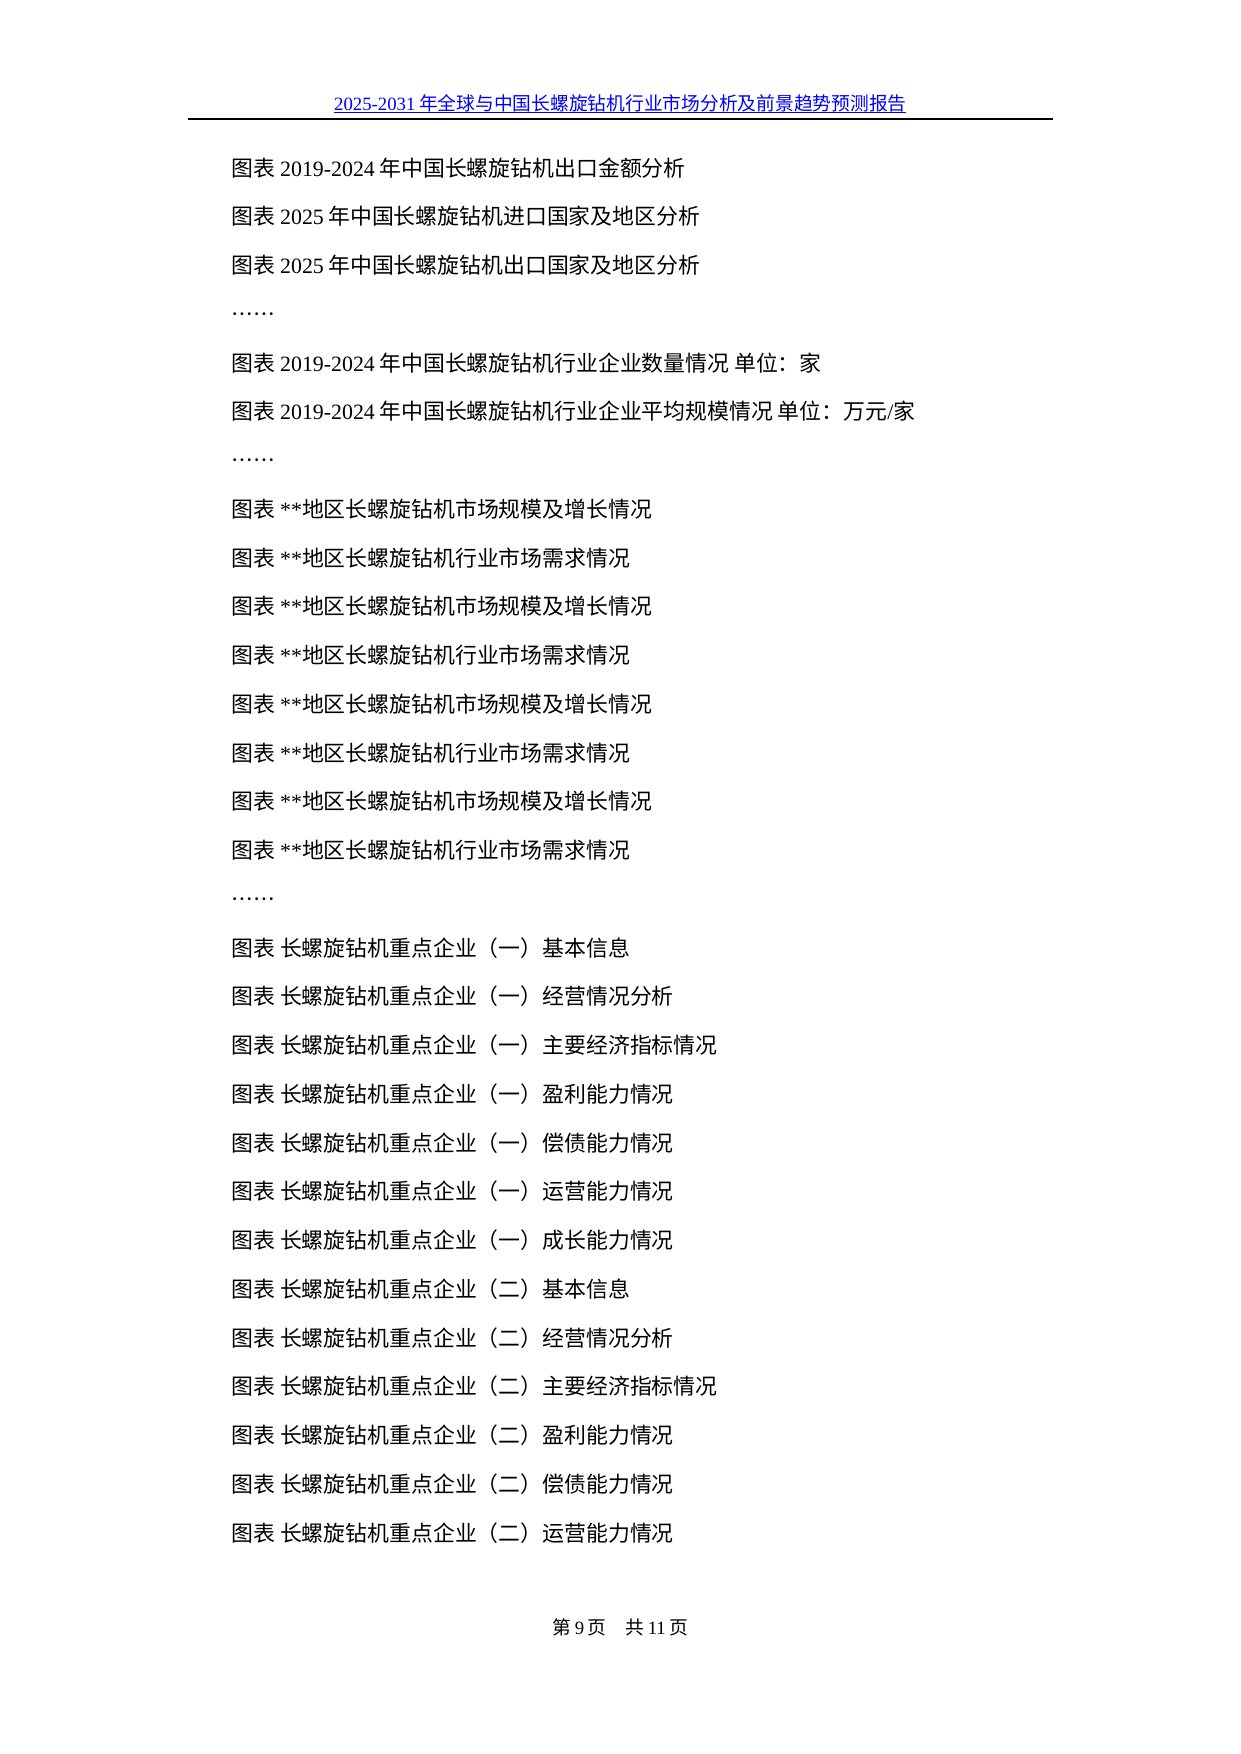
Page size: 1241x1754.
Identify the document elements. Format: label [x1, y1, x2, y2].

text [187, 150, 1053, 1548]
